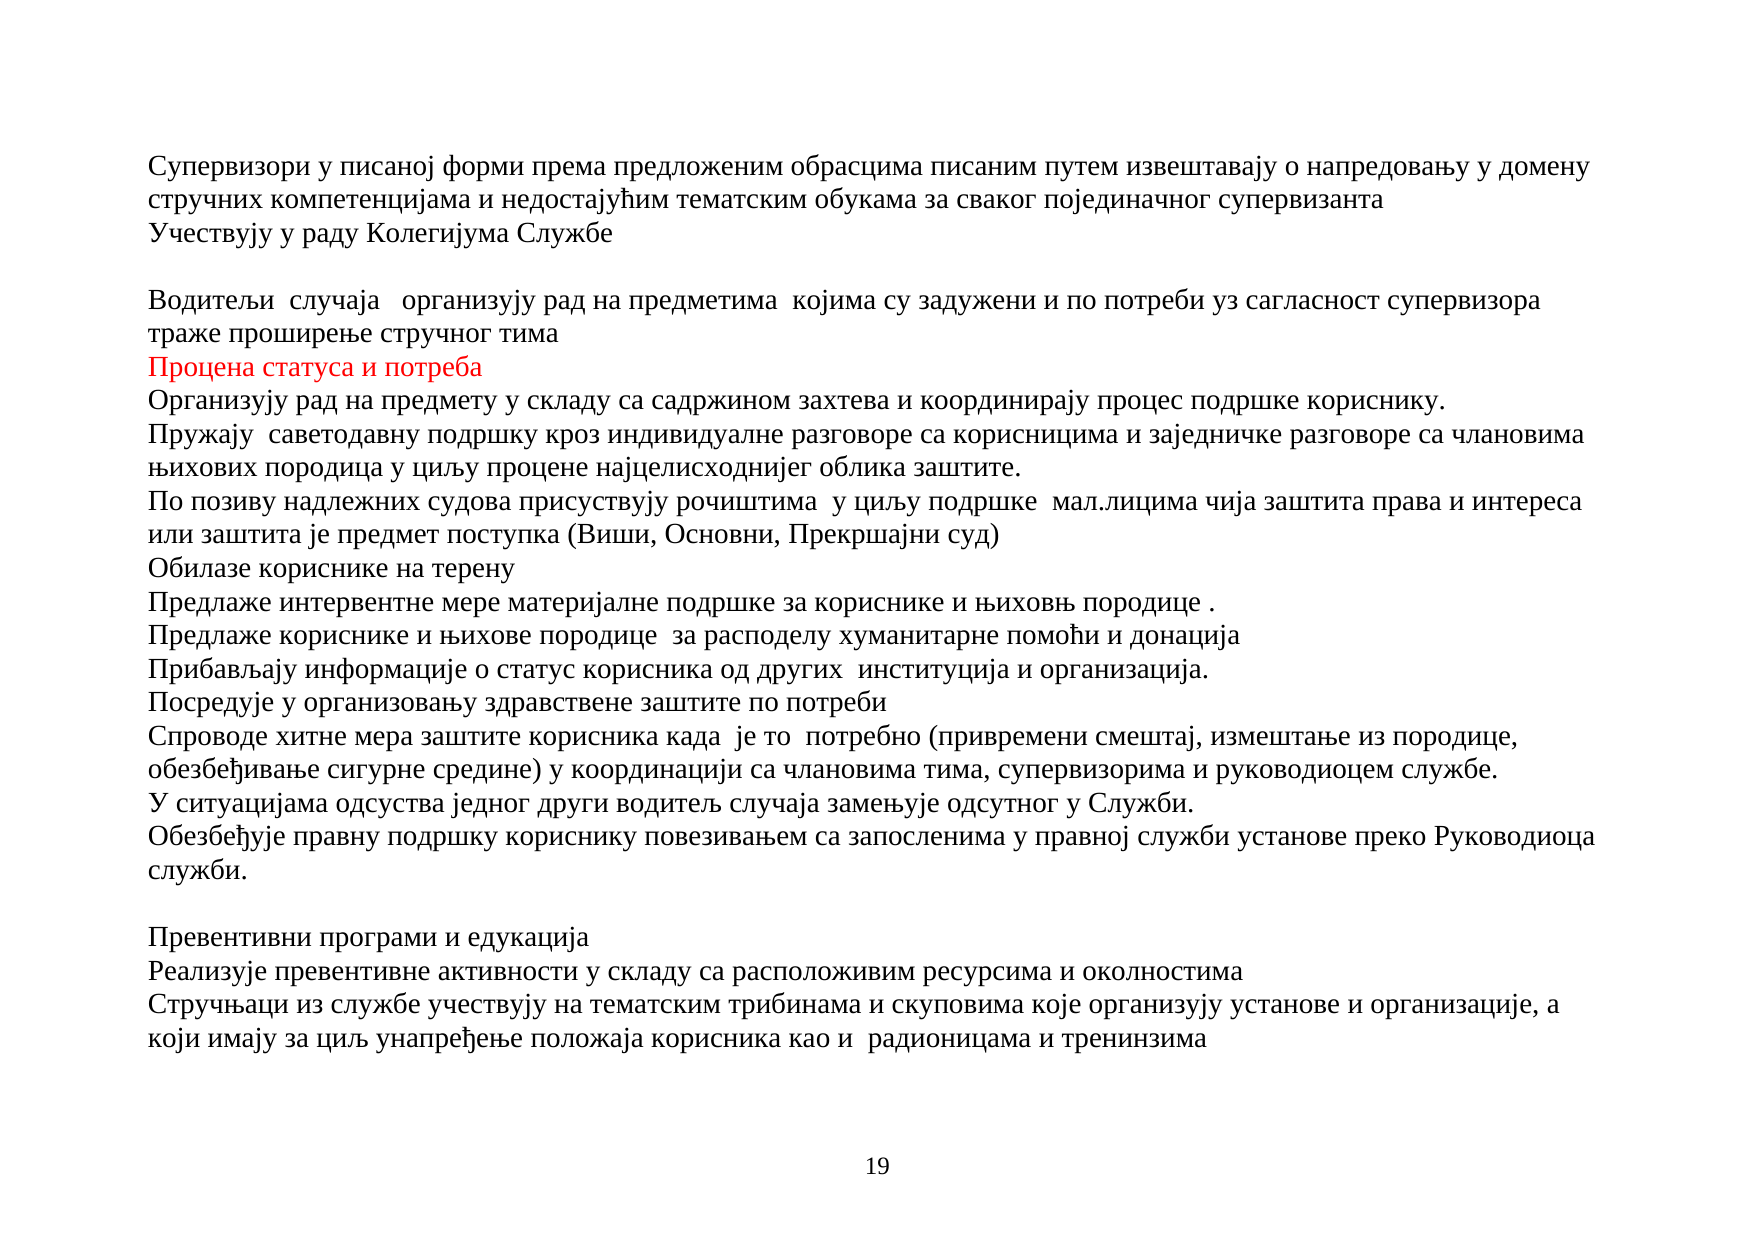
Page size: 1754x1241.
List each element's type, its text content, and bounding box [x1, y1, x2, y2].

text У ситуацијама одсуства једног други водитељ случаја замењује одсутног у Служби. [148, 785, 1606, 818]
text Супервизори у писаној форми према предложеним обрасцима писаним путем извештавају о напредовању у домену стручних компетенцијама и недостајућим тематским обукама за сваког појединачног супервизанта [148, 148, 1606, 215]
text Процена статуса и потреба [148, 349, 1606, 382]
text Обилазе кориснике на терену [148, 550, 1606, 584]
text Стручњаци из службе учествују на тематским трибинама и скуповима које организују установе и организације, а који имају за циљ унапређење положаја корисника као и радионицама и тренинзима [148, 986, 1606, 1053]
text Организују рад на предмету у складу са садржином захтева и координирају процес подршке кориснику. [148, 382, 1606, 416]
text Превентивни програми и едукација [148, 919, 1606, 953]
text Предлаже кориснике и њихове породице за расподелу хуманитарне помоћи и донација [148, 617, 1606, 651]
text Реализује превентивне активности у складу са расположивим ресурсима и околностима [148, 953, 1606, 986]
text Пружају саветодавну подршку кроз индивидуалне разговоре са корисницима и заједничке разговоре са члановима њихових породица у циљу процене најцелисходнијег облика заштите. [148, 416, 1606, 483]
text Предлаже интервентне мере материјалне подршке за кориснике и њиховњ породице . [148, 584, 1606, 617]
text Спроводе хитне мера заштите корисника када је то потребно (привремени смештај, измештање из породице, обезбеђивање сигурне средине) у координацији са члановима тима, супервизорима и руководиоцем службе. [148, 718, 1606, 785]
text Прибављају информације о статус корисника од других институција и организација. [148, 651, 1606, 684]
text Учествују у раду Колегијума Службе [148, 215, 1606, 248]
text Водитељи случаја организују рад на предметима којима су задужени и по потреби уз сагласност супервизора траже проширење стручног тима [148, 282, 1606, 349]
text Обезбеђује правну подршку кориснику повезивањем са запосленима у правној служби установе преко Руководиоца служби. [148, 818, 1606, 886]
text Посредује у организовању здравствене заштите по потреби [148, 684, 1606, 718]
text По позиву надлежних судова присуствују рочиштима у циљу подршке мал.лицима чија заштита права и интереса или заштита је предмет поступка (Виши, Основни, Прекршајни суд) [148, 483, 1606, 550]
